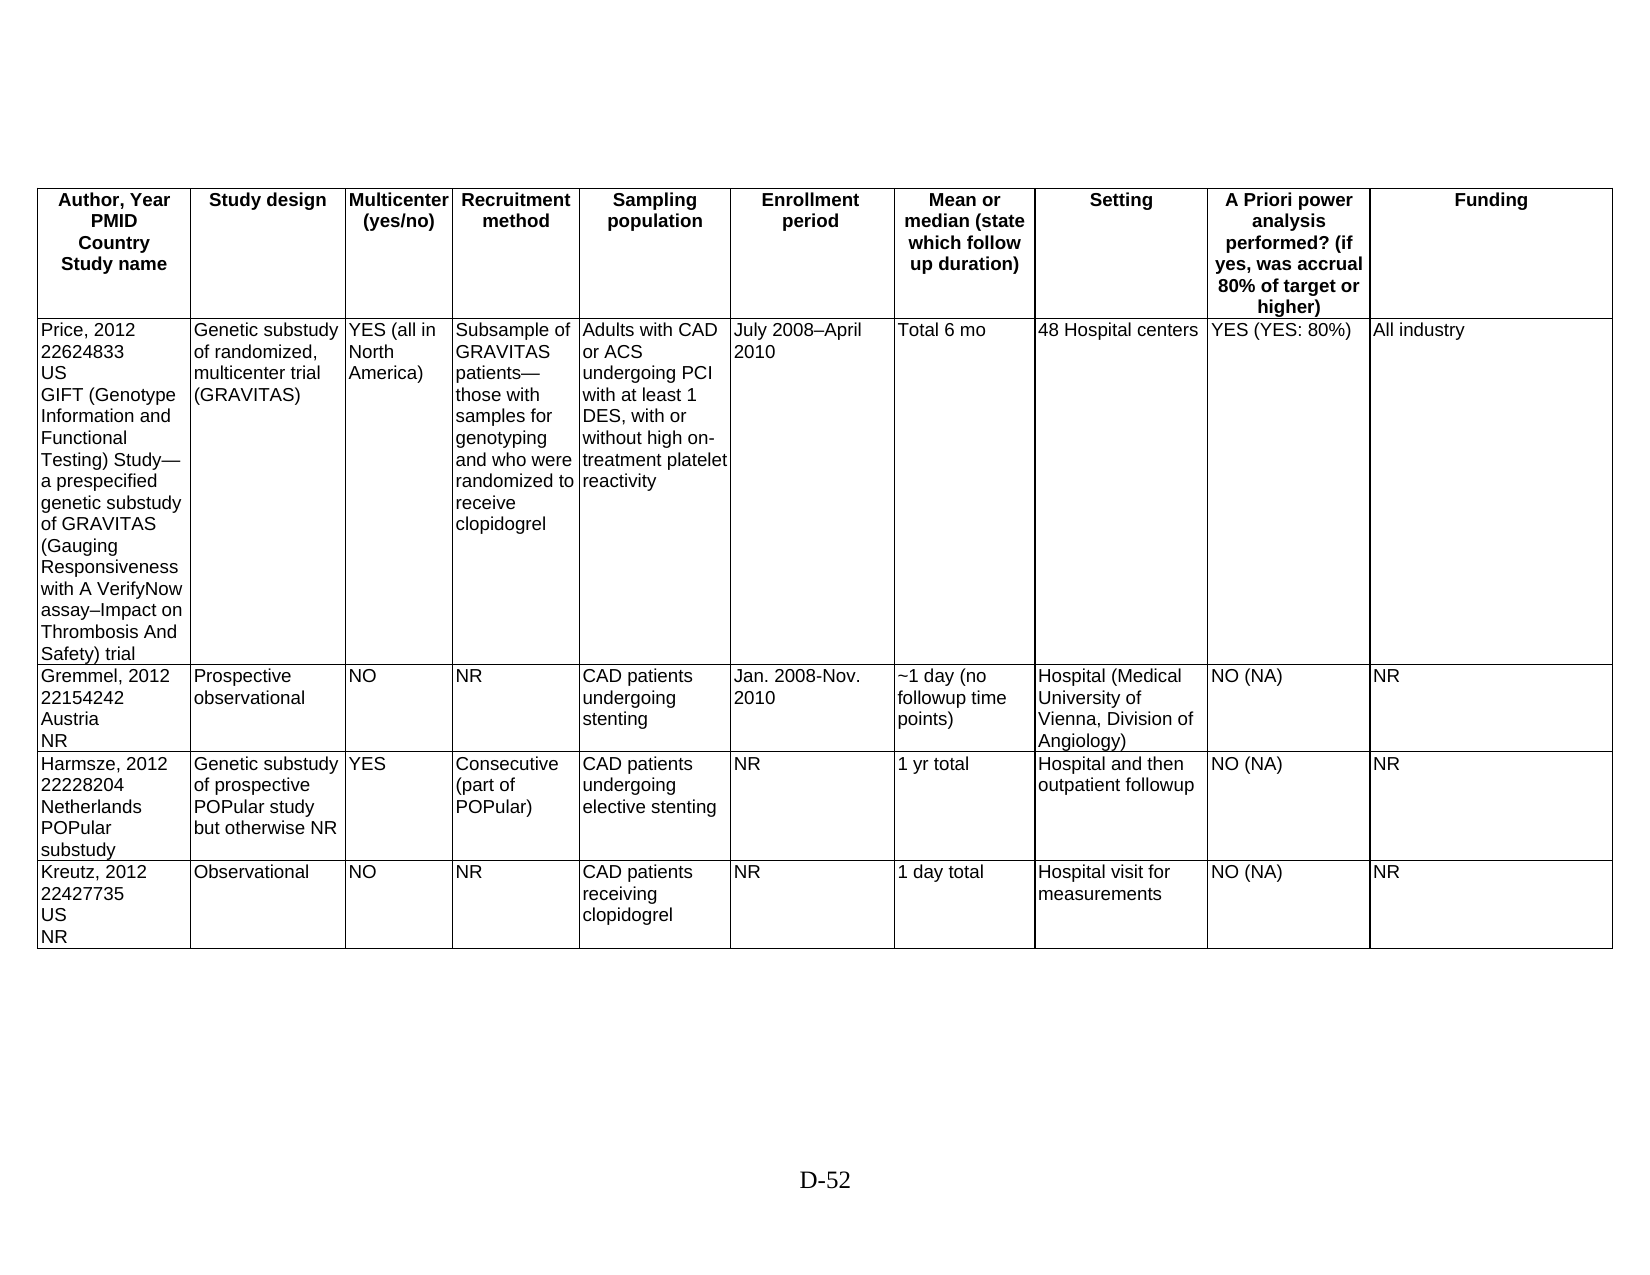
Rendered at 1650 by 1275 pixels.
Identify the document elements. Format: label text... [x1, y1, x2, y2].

table_cell Prospective observational [191, 665, 345, 751]
table_cell NR [1371, 752, 1612, 860]
table_cell ~1 day (no followup time points) [895, 665, 1034, 751]
table_cell Harmsze, 2012 22228204 Netherlands POPular substudy [38, 752, 190, 860]
table_header Enrollment period [731, 189, 894, 318]
table_cell CAD patients undergoing elective stenting [580, 752, 730, 860]
table_cell Price, 2012 22624833 US GIFT (Genotype Information and Functional Testing) Study—a prespeciﬁed genetic substudy of GRAVITAS (Gauging Responsiveness with A VerifyNow assay–Impact on Thrombosis And Safety) trial [38, 319, 190, 664]
table_cell NR [1371, 861, 1612, 947]
table_cell YES (all in North America) [346, 319, 452, 664]
table_cell NR [1371, 665, 1612, 751]
table_cell Subsample of GRAVITAS patients—those with samples for genotyping and who were randomized to receive clopidogrel [453, 319, 579, 664]
table_cell 48 Hospital centers [1036, 319, 1207, 664]
table_cell Adults with CAD or ACS undergoing PCI with at least 1 DES, with or without high on-treatment platelet reactivity [580, 319, 730, 664]
table_cell NO [346, 861, 452, 947]
table_cell CAD patients undergoing stenting [580, 665, 730, 751]
table_cell Hospital and then outpatient followup [1036, 752, 1207, 860]
table_cell 1 yr total [895, 752, 1034, 860]
table_header Recruitment method [453, 189, 579, 318]
table_header Author, Year PMID Country Study name [38, 189, 190, 318]
table_cell NO (NA) [1208, 665, 1369, 751]
table_cell Total 6 mo [895, 319, 1034, 664]
table_cell NR [731, 861, 894, 947]
table_header Sampling population [580, 189, 730, 318]
table_cell NO [346, 665, 452, 751]
table_cell Gremmel, 2012 22154242 Austria NR [38, 665, 190, 751]
table_cell NR [731, 752, 894, 860]
table_cell Jan. 2008-Nov. 2010 [731, 665, 894, 751]
table_header Study design [191, 189, 345, 318]
table_header Funding [1371, 189, 1612, 318]
table_cell CAD patients receiving clopidogrel [580, 861, 730, 947]
table_cell All industry [1371, 319, 1612, 664]
table_cell NO (NA) [1208, 861, 1369, 947]
table_cell Consecutive (part of POPular) [453, 752, 579, 860]
table_cell Kreutz, 2012 22427735 US NR [38, 861, 190, 947]
table_cell Genetic substudy of prospective POPular study but otherwise NR [191, 752, 345, 860]
table_header A Priori power analysis performed? (if yes, was accrual 80% of target or higher) [1208, 189, 1369, 318]
table_header Setting [1036, 189, 1207, 318]
table_cell Observational [191, 861, 345, 947]
table_cell Genetic substudy of randomized, multicenter trial (GRAVITAS) [191, 319, 345, 664]
table_cell July 2008–April 2010 [731, 319, 894, 664]
table_cell YES [346, 752, 452, 860]
table_header Mean or median (state which follow up duration) [895, 189, 1034, 318]
table_cell NR [453, 861, 579, 947]
table_cell NR [453, 665, 579, 751]
table_cell Hospital visit for measurements [1036, 861, 1207, 947]
table_cell YES (YES: 80%) [1208, 319, 1369, 664]
table_cell Hospital (Medical University of Vienna, Division of Angiology) [1036, 665, 1207, 751]
table_cell 1 day total [895, 861, 1034, 947]
table_header Multicenter (yes/no) [346, 189, 452, 318]
table_cell NO (NA) [1208, 752, 1369, 860]
